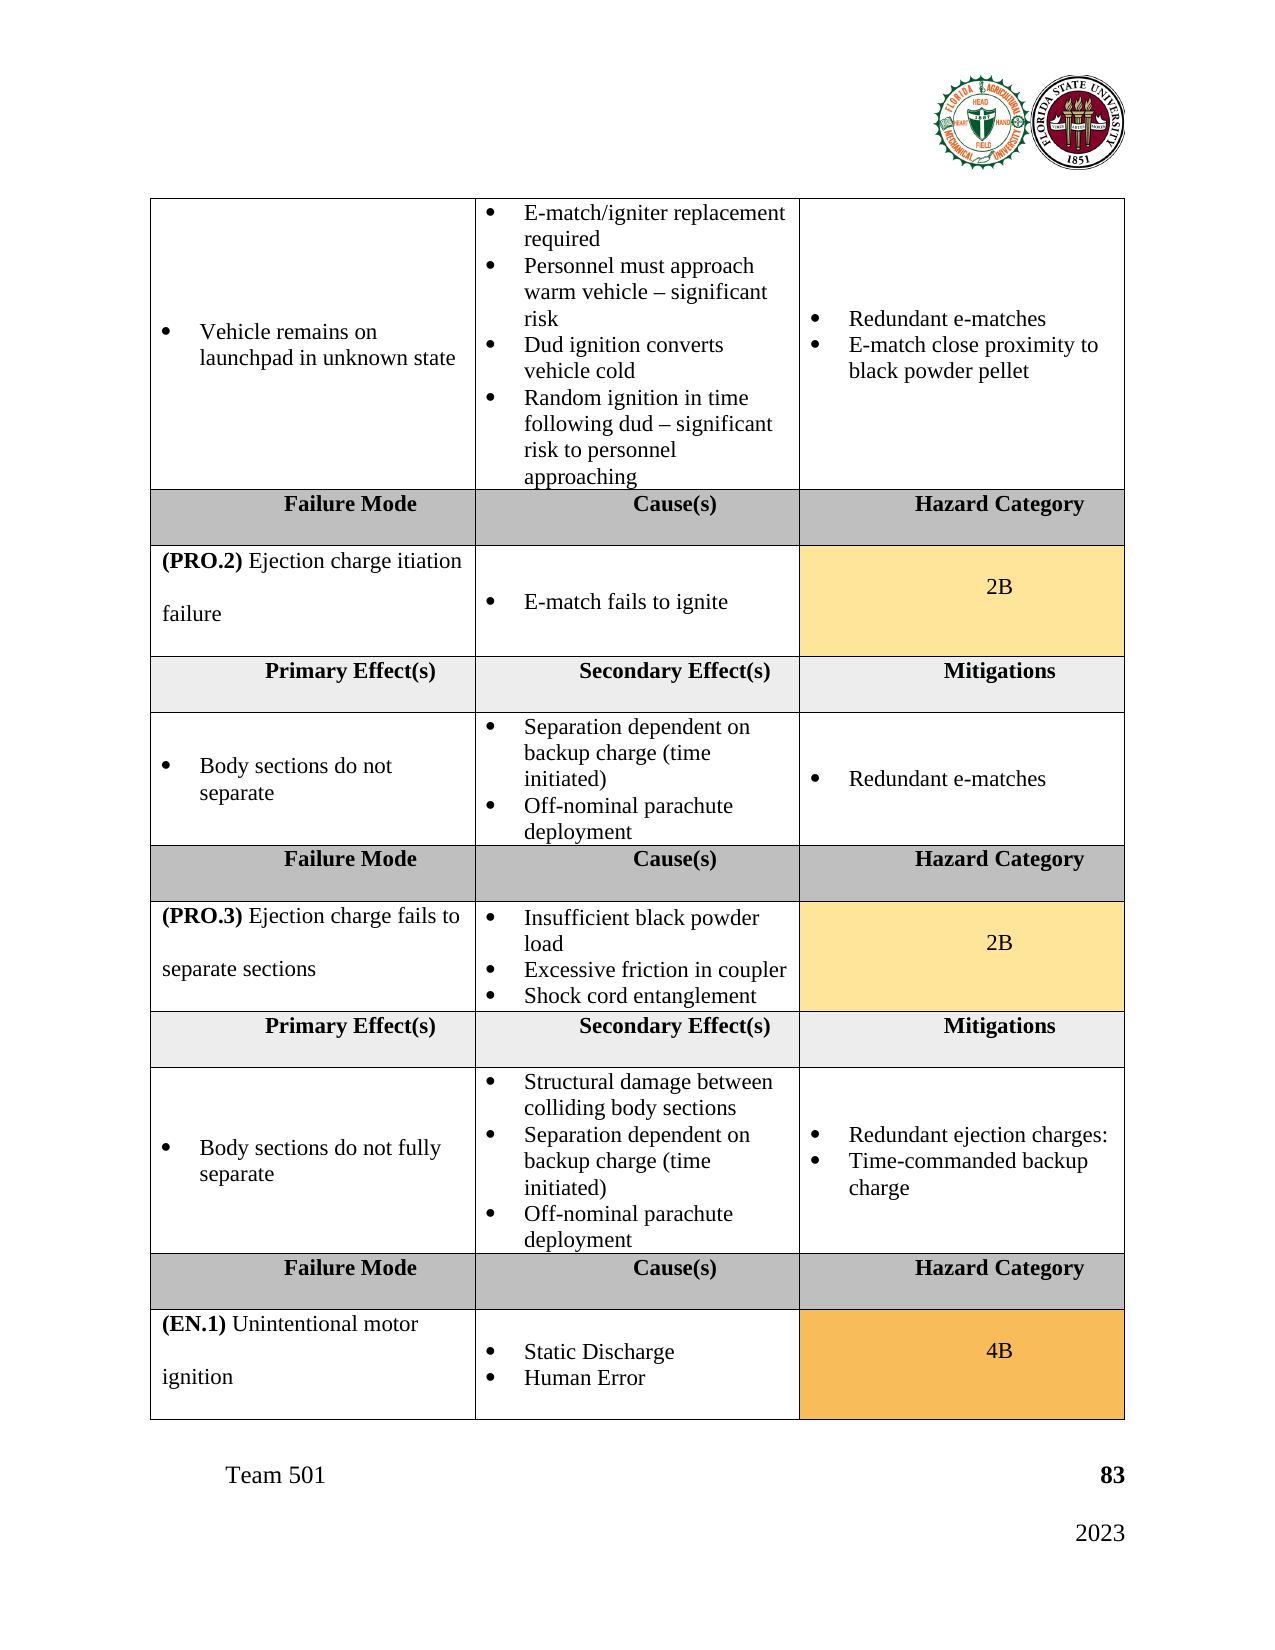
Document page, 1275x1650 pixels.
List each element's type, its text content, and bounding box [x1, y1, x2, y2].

table_cell Hazard Category [800, 846, 1124, 901]
table_cell Cause(s) [476, 846, 799, 901]
table_cell Separation dependent on backup charge (time initiated) Off-nominal parachute deployment [476, 713, 799, 844]
table_cell (PRO.3) Ejection charge fails to separate sections [151, 902, 475, 1011]
table_cell Vehicle remains on launchpad in unknown state [151, 199, 475, 489]
table_cell Insufficient black powder load Excessive friction in coupler Shock cord entanglement [476, 902, 799, 1011]
table_cell Redundant ejection charges: Time-commanded backup charge [800, 1068, 1124, 1253]
table_cell Secondary Effect(s) [476, 1012, 799, 1067]
picture [933, 75, 1125, 170]
table_cell Mitigations [800, 657, 1124, 712]
table_cell E-match fails to ignite [476, 546, 799, 656]
table_cell Failure Mode [151, 490, 475, 545]
table_cell Hazard Category [800, 1254, 1124, 1309]
table_cell 2B [800, 546, 1124, 656]
table_cell Primary Effect(s) [151, 1012, 475, 1067]
table_cell Redundant e-matches E-match close proximity to black powder pellet [800, 199, 1124, 489]
table_cell Secondary Effect(s) [476, 657, 799, 712]
table_cell Structural damage between colliding body sections Separation dependent on backup charge (time initiated) Off-nominal parachute deployment [476, 1068, 799, 1253]
table_cell E-match/igniter replacement required Personnel must approach warm vehicle – significant risk Dud ignition converts vehicle cold Random ignition in time following dud – significant risk to personnel approaching [476, 199, 799, 489]
table_cell Cause(s) [476, 490, 799, 545]
table_cell Mitigations [800, 1012, 1124, 1067]
table_cell Cause(s) [476, 1254, 799, 1309]
table_cell Failure Mode [151, 1254, 475, 1309]
table_cell 2B [800, 902, 1124, 1011]
table_cell Body sections do not separate [151, 713, 475, 844]
table_cell Failure Mode [151, 846, 475, 901]
table_cell (PRO.2) Ejection charge itiation failure [151, 546, 475, 656]
table_cell Static Discharge Human Error [476, 1310, 799, 1419]
table_cell Primary Effect(s) [151, 657, 475, 712]
table_cell Redundant e-matches [800, 713, 1124, 844]
table_cell (EN.1) Unintentional motor ignition [151, 1310, 475, 1419]
table_cell Body sections do not fully separate [151, 1068, 475, 1253]
table_cell 4B [800, 1310, 1124, 1419]
table_cell Hazard Category [800, 490, 1124, 545]
